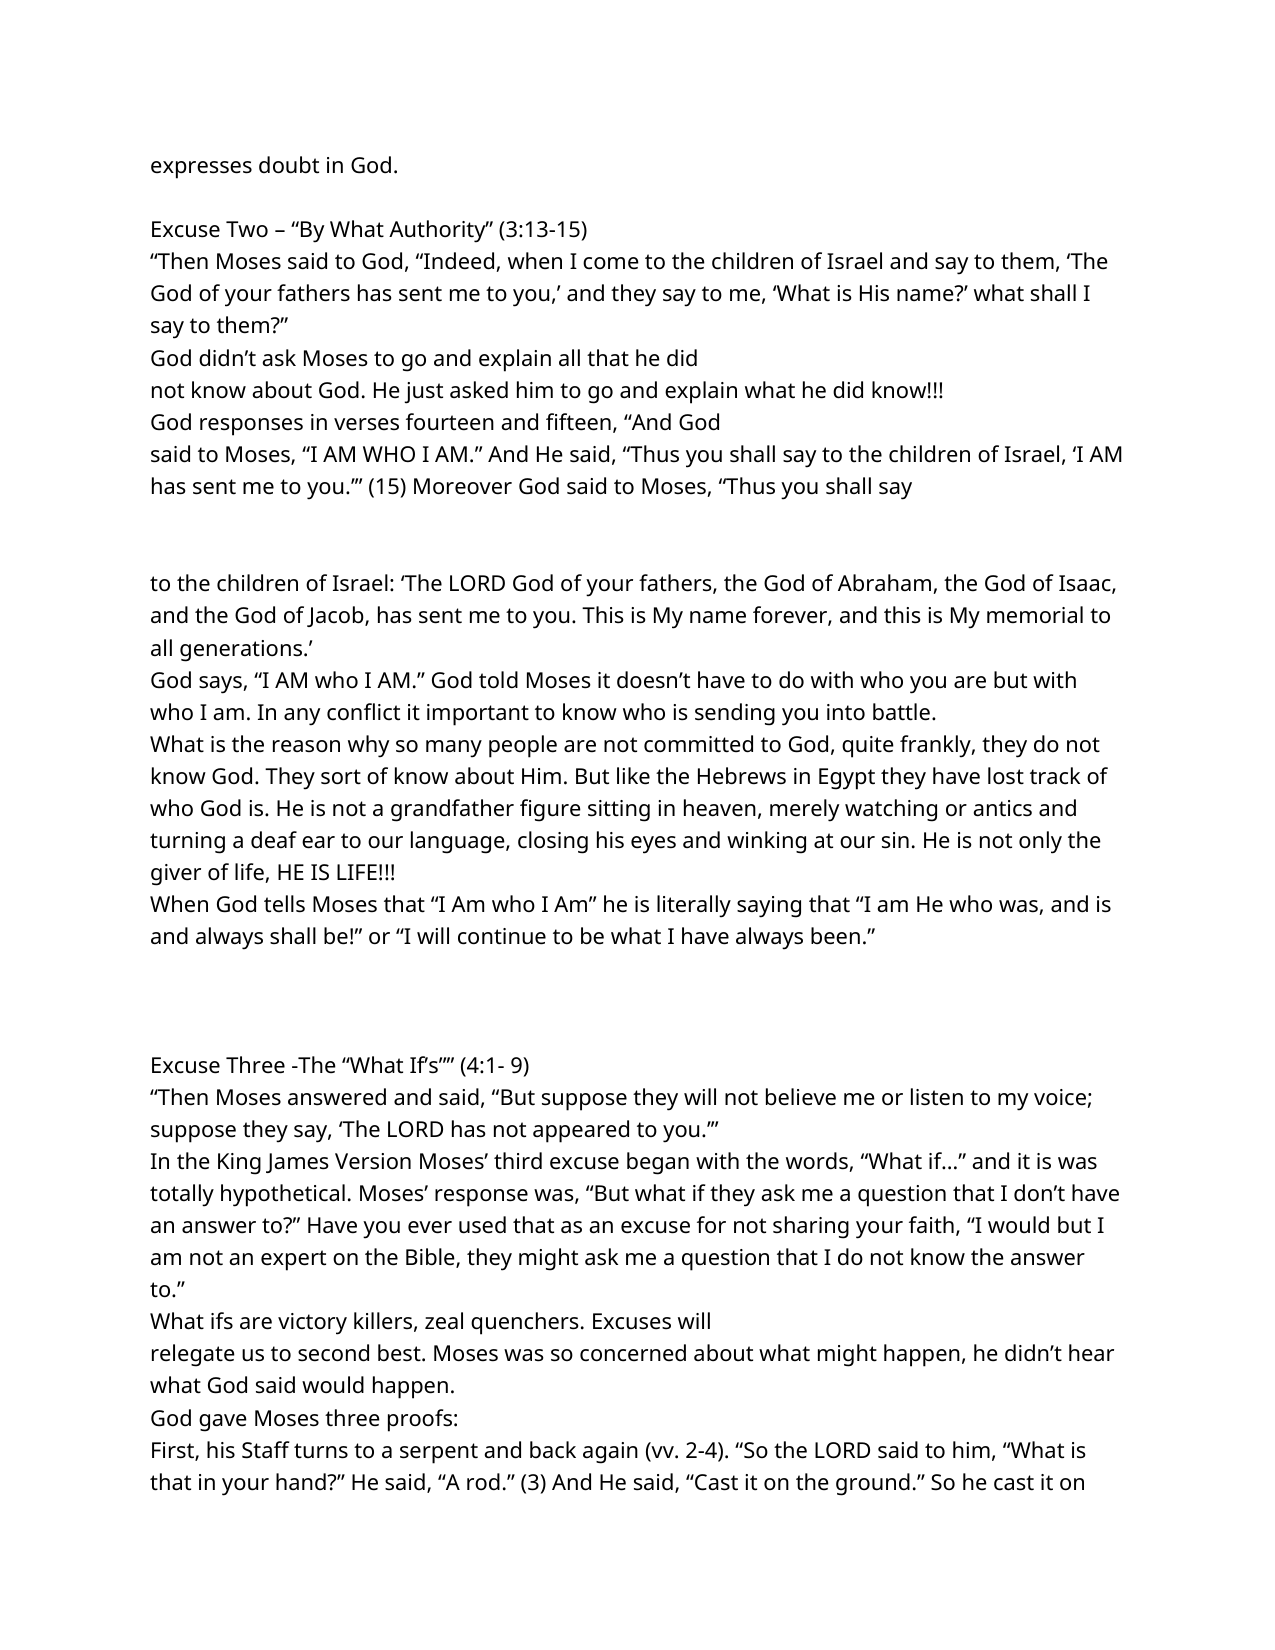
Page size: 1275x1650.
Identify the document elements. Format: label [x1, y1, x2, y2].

text [150, 568, 1125, 1496]
text [150, 150, 1125, 501]
